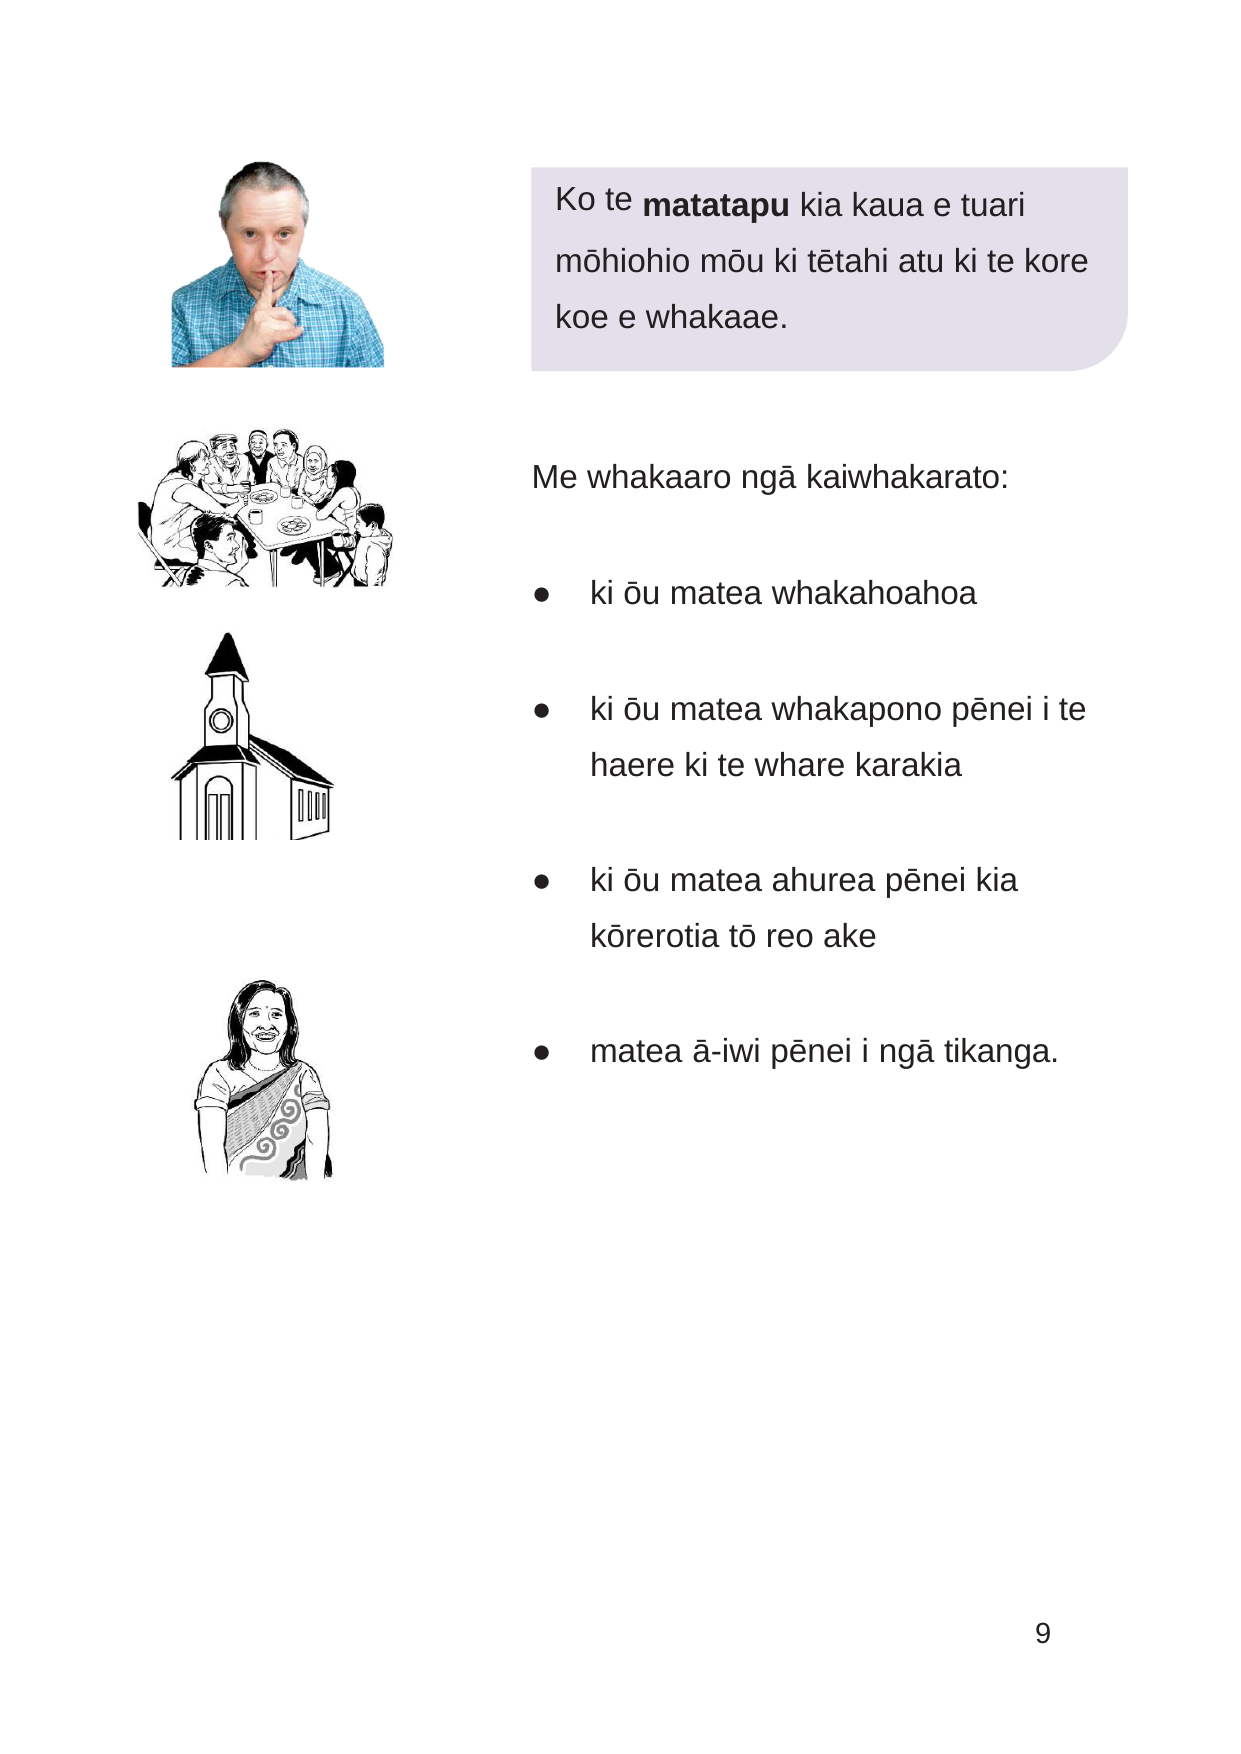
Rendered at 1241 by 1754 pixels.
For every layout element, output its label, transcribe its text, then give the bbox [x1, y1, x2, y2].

picture [136, 427, 393, 589]
picture [168, 154, 387, 373]
text Me whakaaro ngā kaiwhakarato: [531, 457, 1140, 496]
list ki ōu matea ahurea pēnei kia kōrerotia tō reo ake [531, 860, 1019, 954]
list matea ā-iwi pēnei i ngā tikanga. [531, 1031, 1140, 1069]
picture [168, 631, 337, 840]
list ki ōu matea whakahoahoa [531, 573, 1140, 612]
list ki ōu matea whakapono pēnei i te haere ki te whare karakia [531, 689, 1088, 783]
picture [190, 980, 335, 1182]
